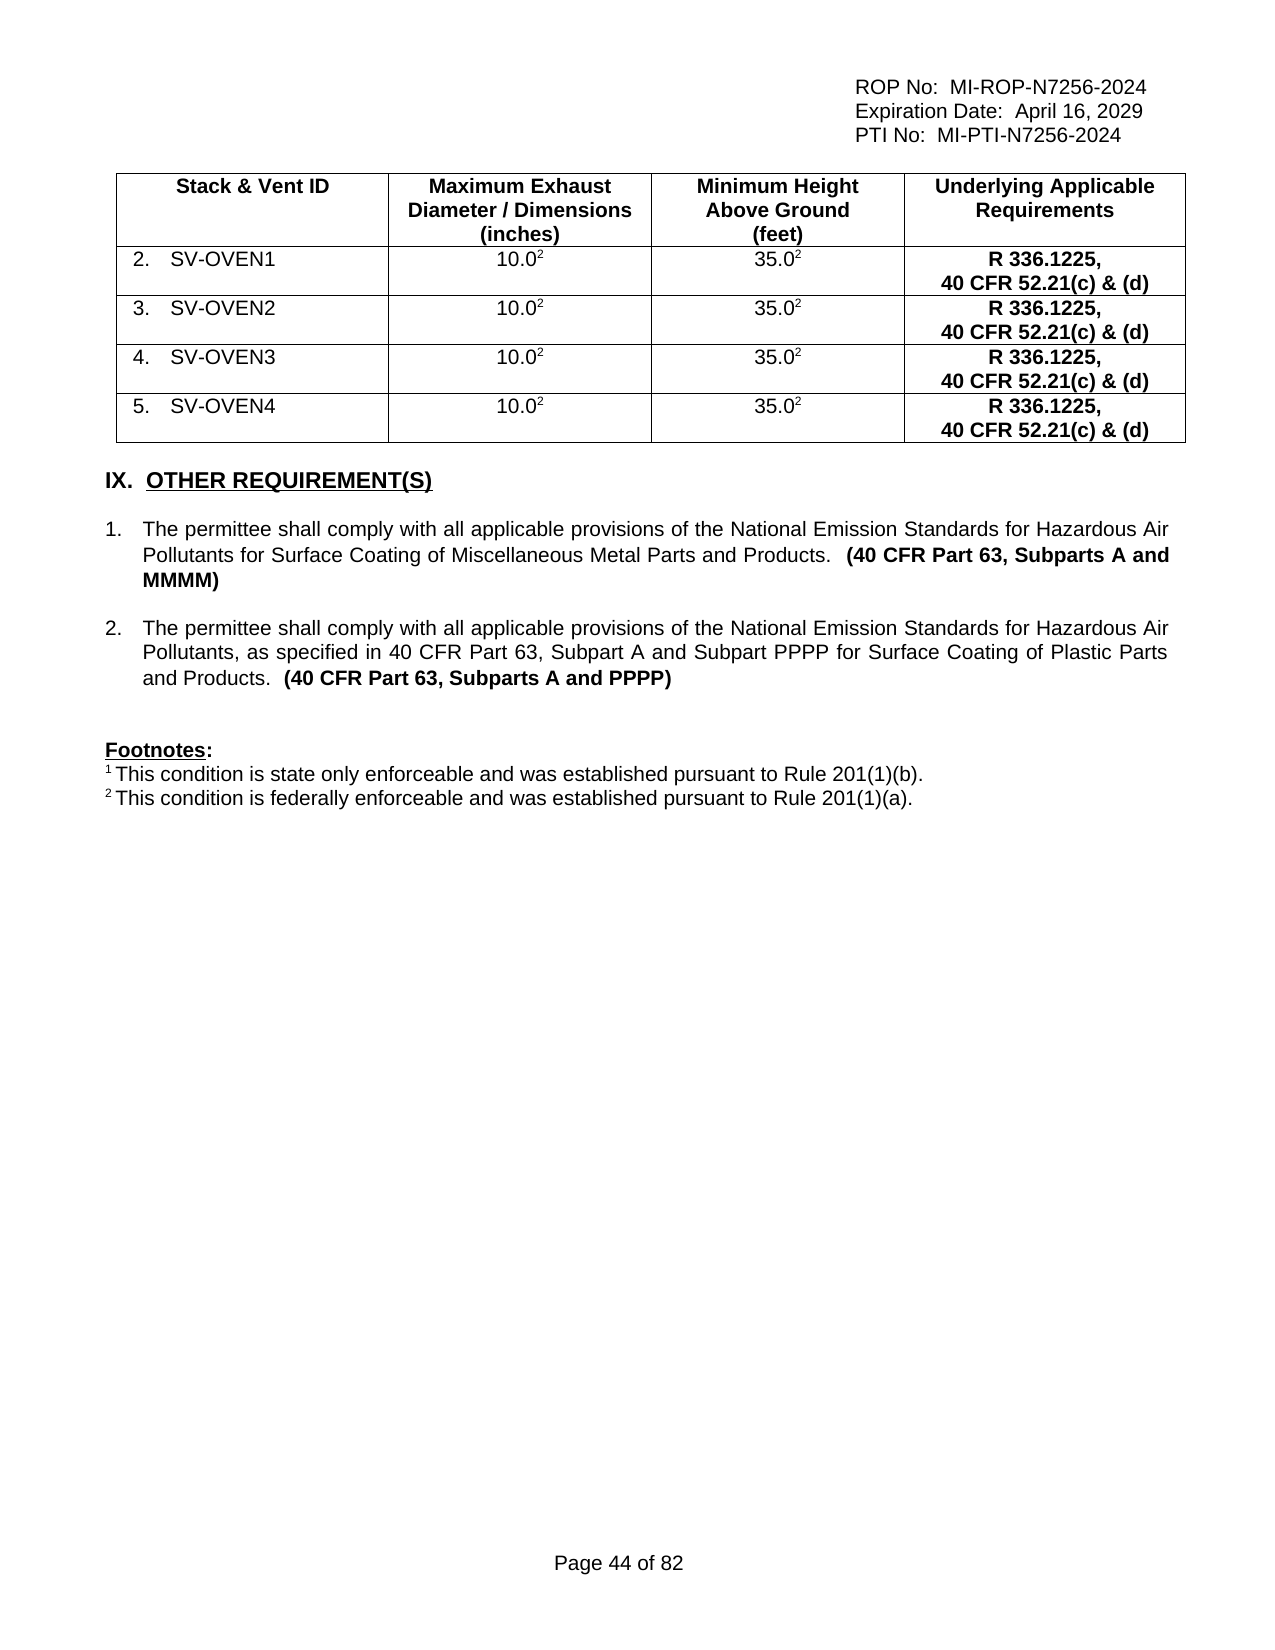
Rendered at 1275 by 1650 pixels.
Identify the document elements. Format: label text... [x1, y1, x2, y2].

table_cell 35.02 [652, 247, 904, 295]
table_cell 10.02 [389, 394, 651, 442]
text 1 This condition is state only enforceable and was established pursuant to Rule 201(1)(b). [105, 762, 1170, 786]
table_header Underlying Applicable Requirements [905, 174, 1185, 246]
text 2 This condition is federally enforceable and was established pursuant to Rule 201(1)(a). [105, 786, 1170, 809]
list The permittee shall comply with all applicable provisions of the National Emission Standards for Hazardous Air Pollutants for Surface Coating of Miscellaneous Metal Parts and Products. (40 CFR Part 63, Subparts A and MMMM) [105, 517, 1170, 592]
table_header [389, 174, 651, 246]
table_cell SV-OVEN4 [117, 394, 388, 442]
table_header Stack & Vent ID [117, 174, 388, 246]
table_cell SV-OVEN3 [117, 345, 388, 393]
text IX. OTHER REQUIREMENT(S) [105, 467, 1170, 493]
table_cell 10.02 [389, 296, 651, 344]
table_cell 10.02 [389, 247, 651, 295]
table_cell SV-OVEN1 [117, 247, 388, 295]
table_cell 35.02 [652, 394, 904, 442]
list The permittee shall comply with all applicable provisions of the National Emission Standards for Hazardous Air Pollutants, as specified in 40 CFR Part 63, Subpart A and Subpart PPPP for Surface Coating of Plastic Parts and Products. (40 CFR Part 63, Subparts A and PPPP) [105, 616, 1170, 690]
table_cell SV-OVEN2 [117, 296, 388, 344]
table_cell R 336.1225, 40 CFR 52.21(c) & (d) [905, 247, 1185, 295]
text Footnotes: [105, 738, 1170, 762]
table_cell 35.02 [652, 345, 904, 393]
table_cell R 336.1225, 40 CFR 52.21(c) & (d) [905, 394, 1185, 442]
table_cell 10.02 [389, 345, 651, 393]
table_header Minimum Height Above Ground (feet) [652, 174, 904, 246]
table_cell R 336.1225, 40 CFR 52.21(c) & (d) [905, 296, 1185, 344]
table_cell R 336.1225, 40 CFR 52.21(c) & (d) [905, 345, 1185, 393]
table_cell 35.02 [652, 296, 904, 344]
